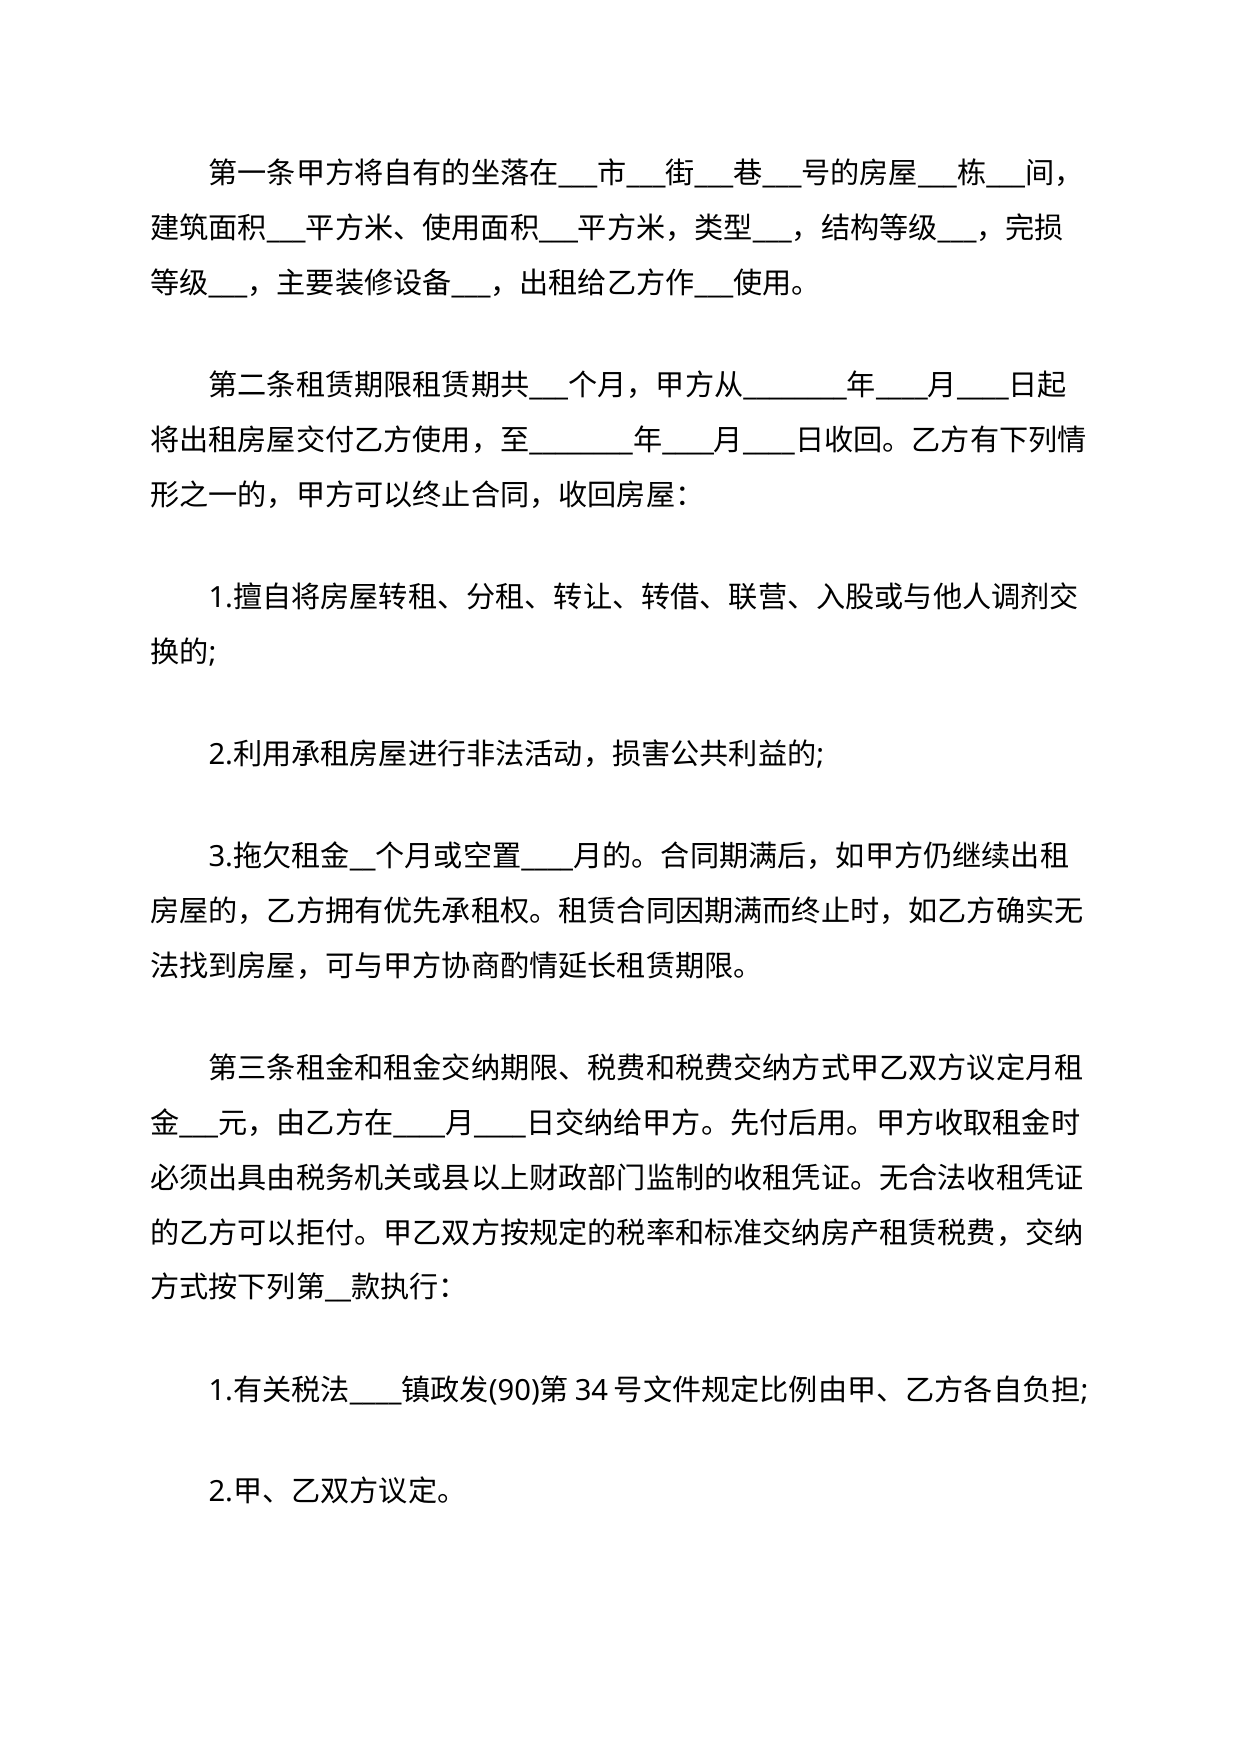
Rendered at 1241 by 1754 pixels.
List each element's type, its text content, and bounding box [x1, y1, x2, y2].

text 2.甲、乙双方议定。 [150, 1468, 1090, 1510]
text 1.擅自将房屋转租、分租、转让、转借、联营、入股或与他人调剂交换的; [150, 574, 1090, 671]
text 1.有关税法____镇政发(90)第34号文件规定比例由甲、乙方各自负担; [150, 1366, 1090, 1408]
text 第三条租金和租金交纳期限、税费和税费交纳方式甲乙双方议定月租金___元，由乙方在____月____日交纳给甲方。先付后用。甲方收取租金时必须出具由税务机关或县以上财政部门监制的收租凭证。无合法收租凭证的乙方可以拒付。甲乙双方按规定的税率和标准交纳房产租赁税费，交纳方式按下列第__款执行： [150, 1044, 1090, 1306]
text 第一条甲方将自有的坐落在___市___街___巷___号的房屋___栋___间，建筑面积___平方米、使用面积___平方米，类型___，结构等级___，完损等级___，主要装修设备___，出租给乙方作___使用。 [150, 150, 1090, 302]
text 3.拖欠租金__个月或空置____月的。合同期满后，如甲方仍继续出租房屋的，乙方拥有优先承租权。租赁合同因期满而终止时，如乙方确实无法找到房屋，可与甲方协商酌情延长租赁期限。 [150, 833, 1090, 985]
text 第二条租赁期限租赁期共___个月，甲方从________年____月____日起将出租房屋交付乙方使用，至________年____月____日收回。乙方有下列情形之一的，甲方可以终止合同，收回房屋： [150, 362, 1090, 514]
text 2.利用承租房屋进行非法活动，损害公共利益的; [150, 731, 1090, 773]
